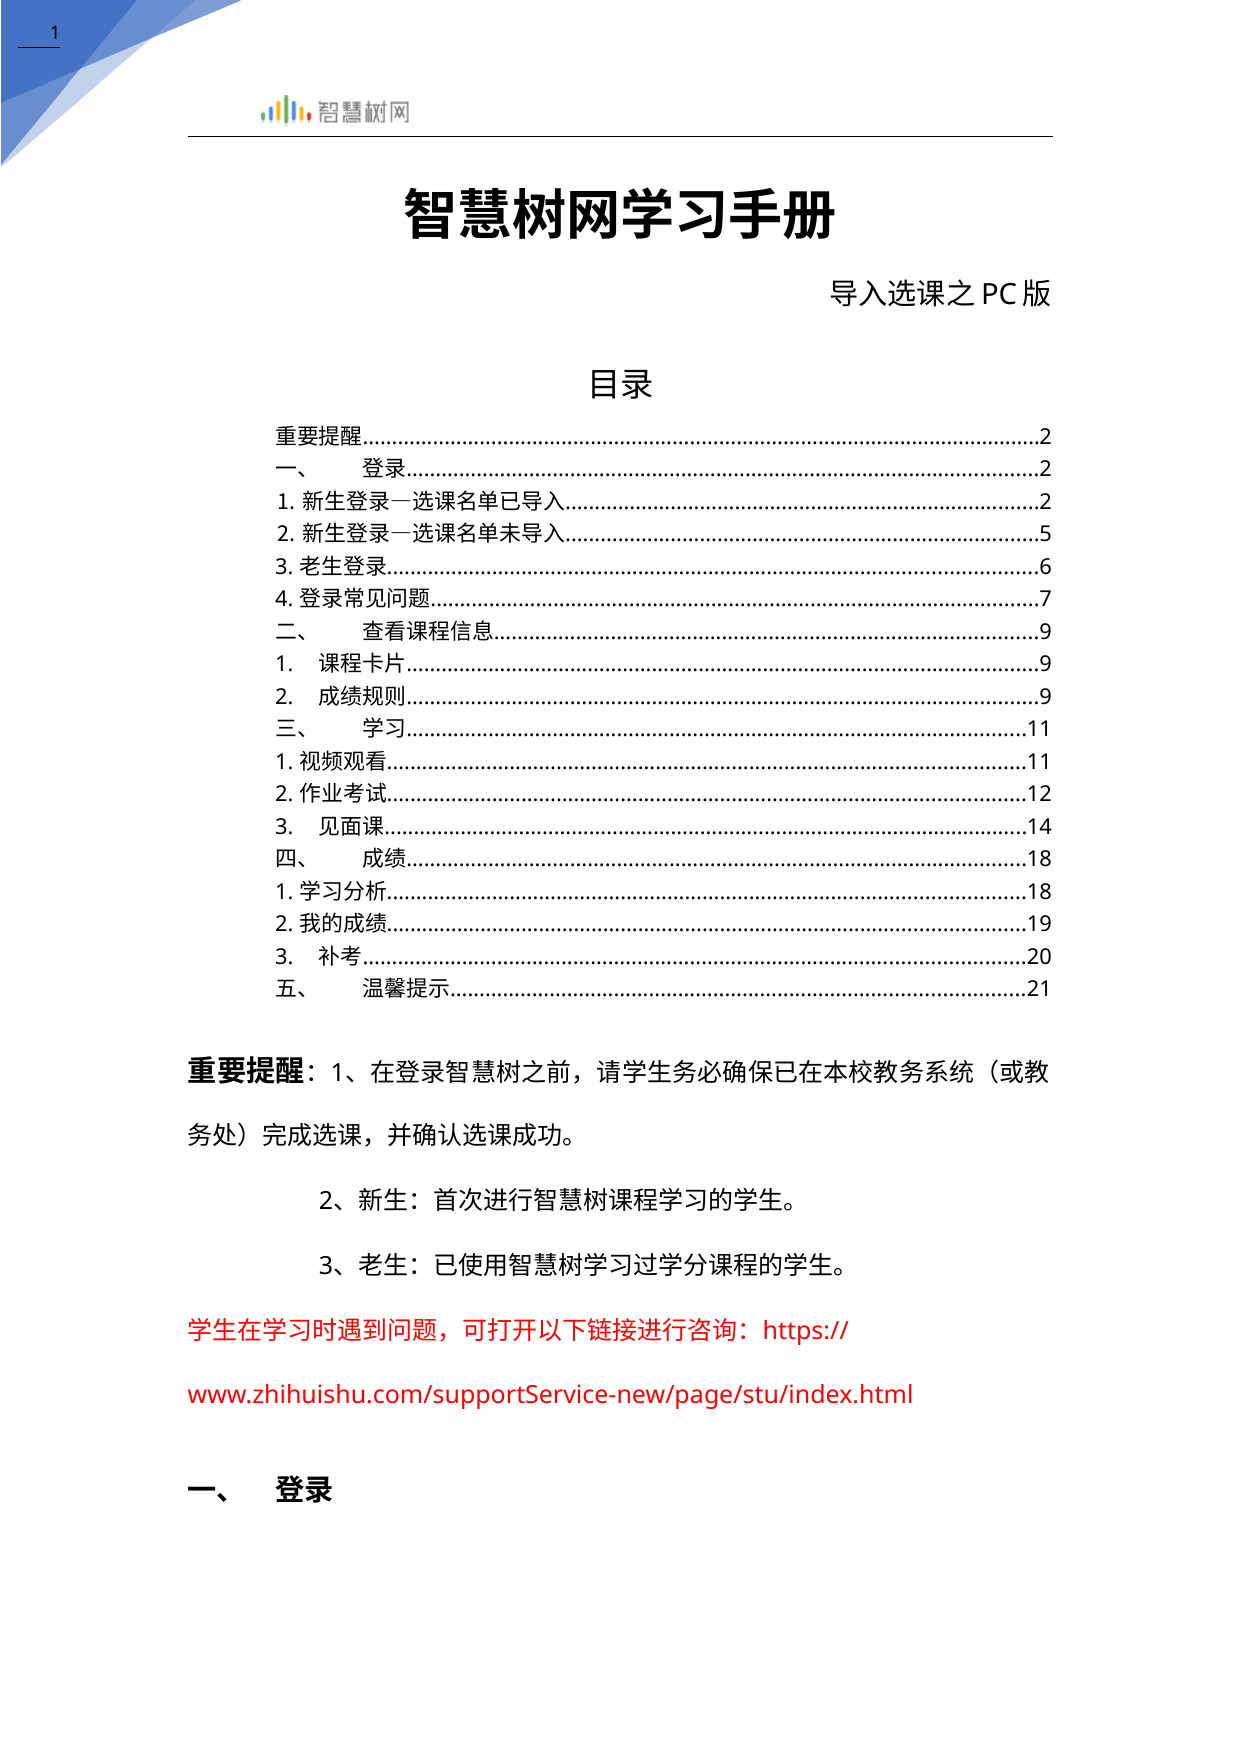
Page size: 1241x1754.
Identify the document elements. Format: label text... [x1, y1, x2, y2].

text 2、新生：首次进行智慧树课程学习的学生。 [187, 1166, 1053, 1231]
picture [250, 88, 417, 134]
subtitle 登录 [187, 1455, 1053, 1520]
text 重要提醒：1、在登录智慧树之前，请学生务必确保已在本校教务系统（或教务处）完成选课，并确认选课成功。 [187, 1036, 1053, 1166]
text 3、老生：已使用智慧树学习过学分课程的学生。 [275, 1231, 1053, 1296]
picture [1, 0, 243, 168]
text 学生在学习时遇到问题，可打开以下链接进行咨询：https://www.zhihuishu.com/supportService-new/page/stu/index.html [187, 1296, 1053, 1426]
text 导入选课之PC版 [187, 259, 1053, 324]
text 智慧树网学习手册 [187, 162, 1053, 259]
